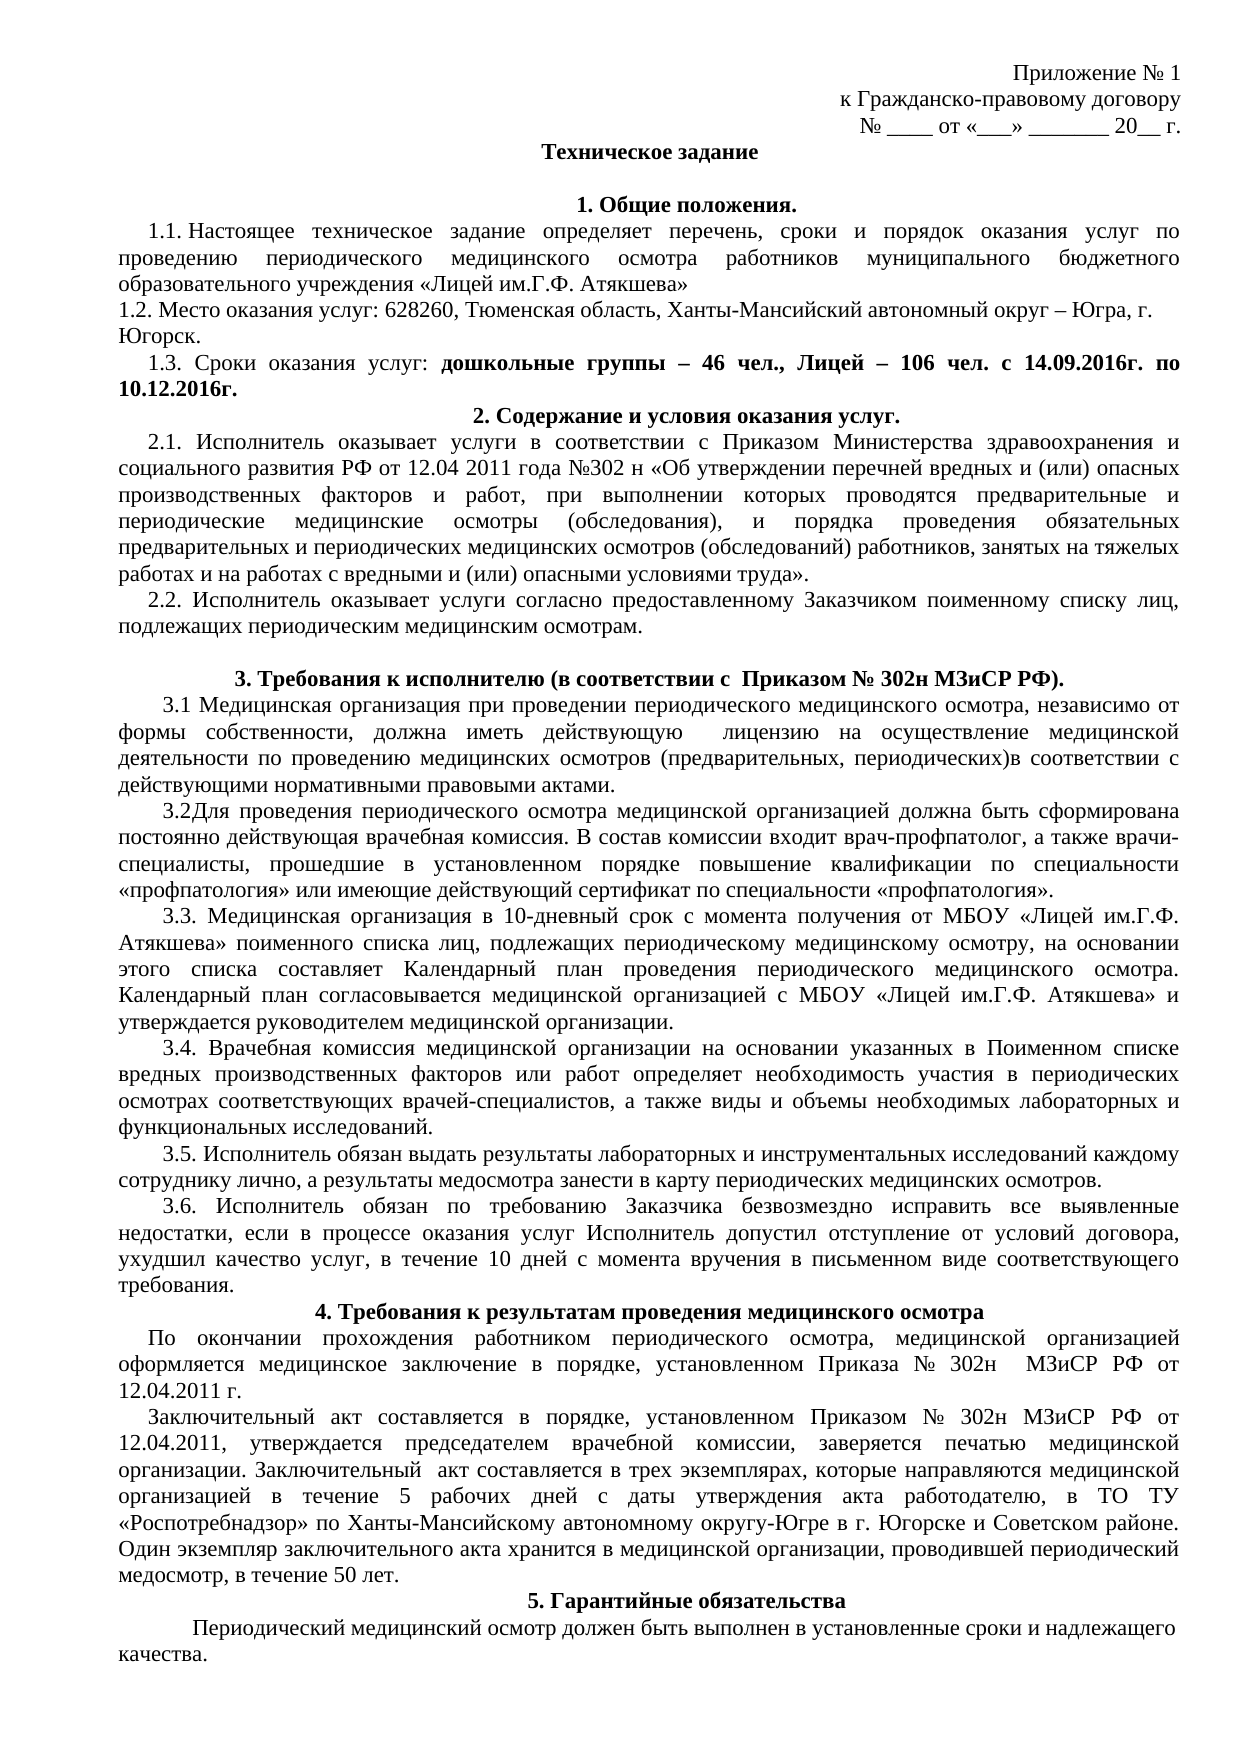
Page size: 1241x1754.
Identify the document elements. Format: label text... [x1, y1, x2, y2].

text Заключительный акт составляется в порядке, установленном Приказом № 302н МЗиСР РФ от 12.04.2011, утверждается председателем врачебной комиссии, заверяется печатью медицинской организации. Заключительный акт составляется в трех экземплярах, которые направляются медицинской организацией в течение 5 рабочих дней с даты утверждения акта работодателю, в ТО ТУ «Роспотребнадзор» по Ханты-Мансийскому автономному округу-Югре в г. Югорске и Советском районе. Один экземпляр заключительного акта хранится в медицинской организации, проводившей периодический медосмотр, в течение 50 лет. [118, 1403, 1181, 1588]
text 2.2. Исполнитель оказывает услуги согласно предоставленному Заказчиком поименному списку лиц, подлежащих периодическим медицинским осмотрам. [118, 586, 1181, 639]
text 3.3. Медицинская организация в 10-дневный срок с момента получения от МБОУ «Лицей им.Г.Ф. Атякшева» поименного списка лиц, подлежащих периодическому медицинскому осмотру, на основании этого списка составляет Календарный план проведения периодического медицинского осмотра. Календарный план согласовывается медицинской организацией с МБОУ «Лицей им.Г.Ф. Атякшева» и утверждается руководителем медицинской организации. [118, 902, 1181, 1034]
text 1.1. Настоящее техническое задание определяет перечень, сроки и порядок оказания услуг по проведению периодического медицинского осмотра работников муниципального бюджетного образовательного учреждения «Лицей им.Г.Ф. Атякшева» [118, 217, 1181, 296]
text 2.1. Исполнитель оказывает услуги в соответствии с Приказом Министерства здравоохранения и социального развития РФ от 12.04 2011 года №302 н «Об утверждении перечней вредных и (или) опасных производственных факторов и работ, при выполнении которых проводятся предварительные и периодические медицинские осмотры (обследования), и порядка проведения обязательных предварительных и периодических медицинских осмотров (обследований) работников, занятых на тяжелых работах и на работах с вредными и (или) опасными условиями труда». [118, 428, 1181, 586]
text Приложение № 1 [118, 59, 1181, 85]
text 3.6. Исполнитель обязан по требованию Заказчика безвозмездно исправить все выявленные недостатки, если в процессе оказания услуг Исполнитель допустил отступление от условий договора, ухудшил качество услуг, в течение 10 дней с момента вручения в письменном виде соответствующего требования. [118, 1192, 1181, 1298]
text 1.2. Место оказания услуг: 628260, Тюменская область, Ханты-Мансийский автономный округ – Югра, г. Югорск. [118, 296, 1181, 349]
list Для проведения периодического осмотра медицинской организацией должна быть сформирована постоянно действующая врачебная комиссия. В состав комиссии входит врач-профпатолог, а также врачи-специалисты, прошедшие в установленном порядке повышение квалификации по специальности «профпатология» или имеющие действующий сертификат по специальности «профпатология». [118, 797, 1181, 902]
text 4. Требования к результатам проведения медицинского осмотра [118, 1298, 1181, 1324]
text Техническое задание [118, 138, 1181, 164]
text Периодический медицинский осмотр должен быть выполнен в установленные сроки и надлежащего качества. [118, 1614, 1181, 1667]
text По окончании прохождения работником периодического осмотра, медицинской организацией оформляется медицинское заключение в порядке, установленном Приказа № 302н МЗиСР РФ от 12.04.2011 г. [118, 1324, 1181, 1403]
text 5. Гарантийные обязательства [118, 1588, 1181, 1614]
text 1. Общие положения. [118, 191, 1181, 217]
text 3.5. Исполнитель обязан выдать результаты лабораторных и инструментальных исследований каждому сотруднику лично, а результаты медосмотра занести в карту периодических медицинских осмотров. [118, 1139, 1181, 1192]
text № ____ от «___» _______ 20__ г. [118, 112, 1181, 138]
text к Гражданско-правовому договору [118, 85, 1181, 112]
text 3. Требования к исполнителю (в соответствии с Приказом № 302н МЗиСР РФ). [118, 665, 1181, 692]
text 3.4. Врачебная комиссия медицинской организации на основании указанных в Поименном списке вредных производственных факторов или работ определяет необходимость участия в периодических осмотрах соответствующих врачей-специалистов, а также виды и объемы необходимых лабораторных и функциональных исследований. [118, 1034, 1181, 1139]
text 1.3. Сроки оказания услуг: дошкольные группы – 46 чел., Лицей – 106 чел. с 14.09.2016г. по 10.12.2016г. [118, 349, 1181, 402]
text 3.1 Медицинская организация при проведении периодического медицинского осмотра, независимо от формы собственности, должна иметь действующую лицензию на осуществление медицинской деятельности по проведению медицинских осмотров (предварительных, периодических)в соответствии с действующими нормативными правовыми актами. [118, 692, 1181, 797]
text 2. Содержание и условия оказания услуг. [118, 402, 1181, 428]
